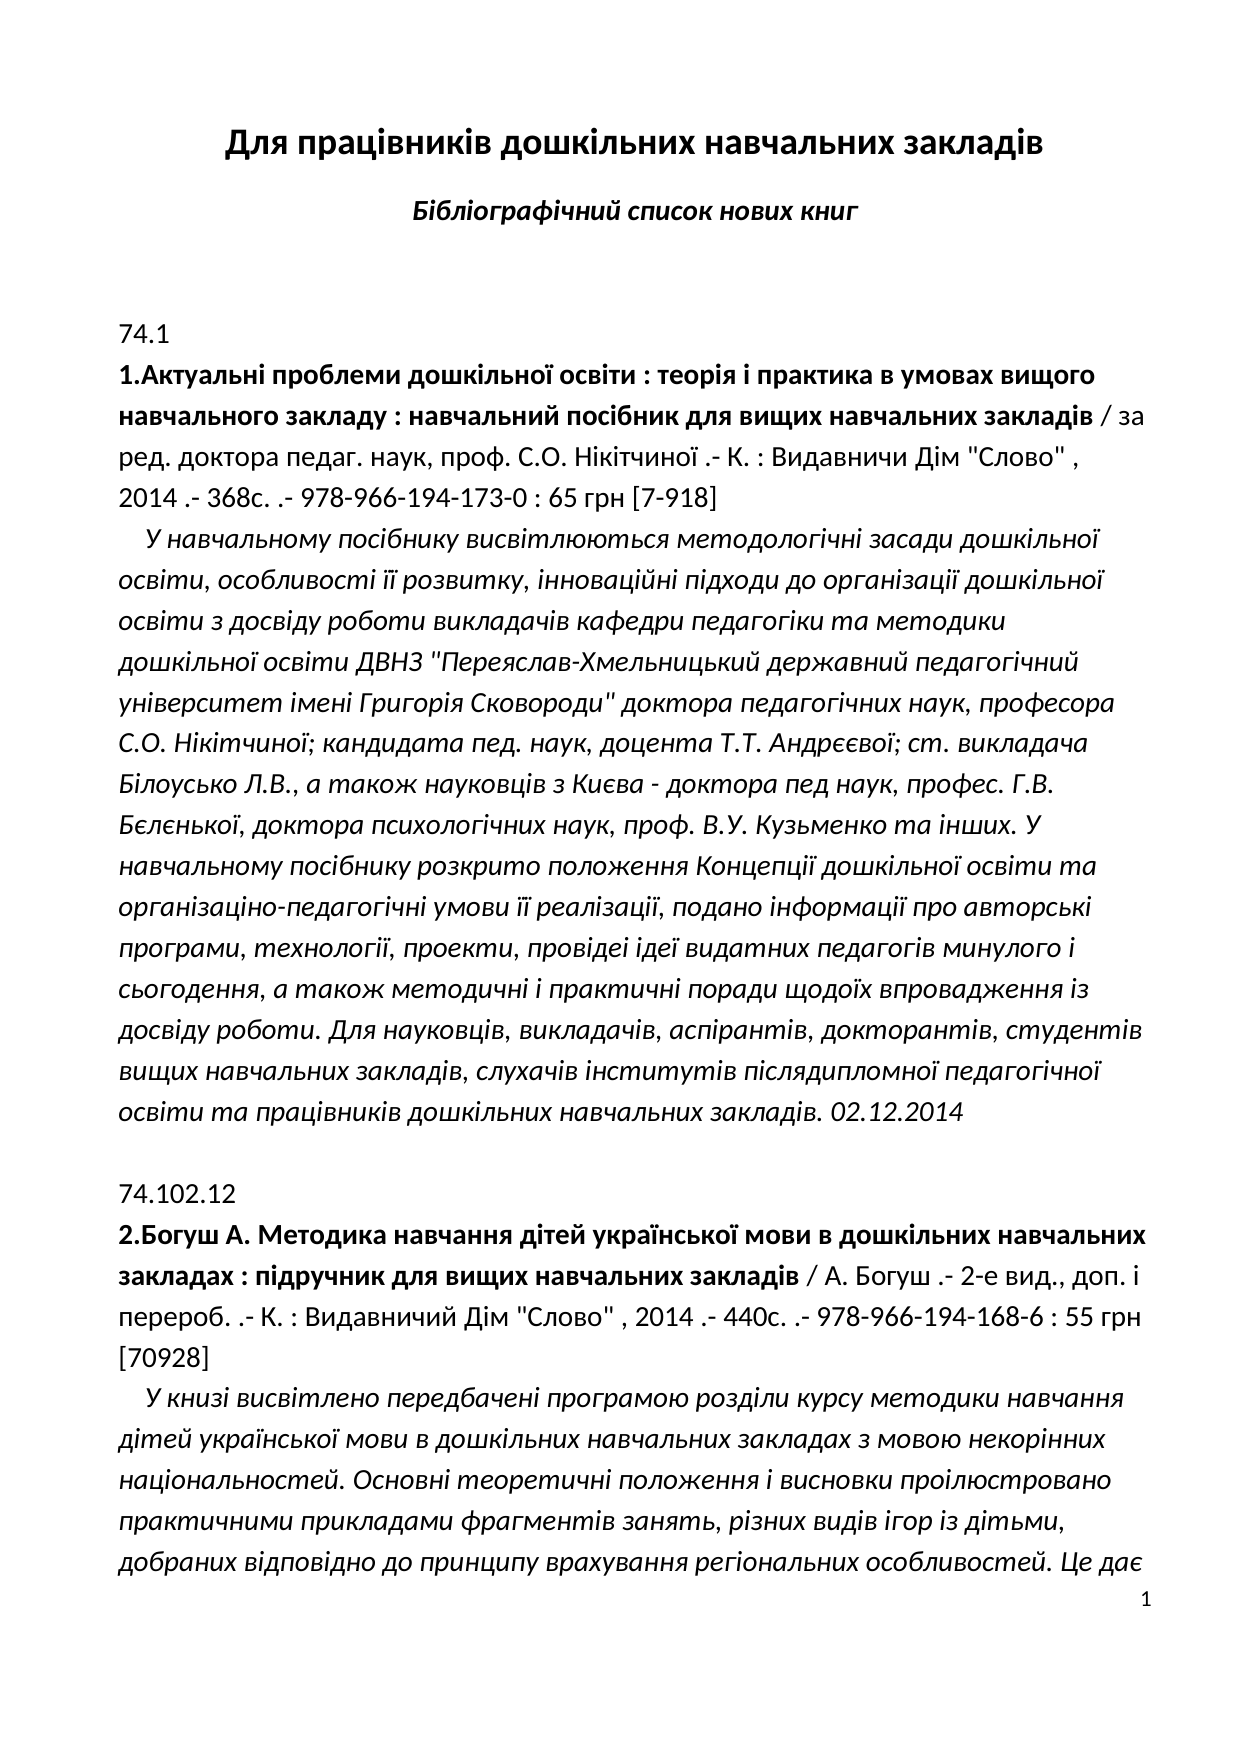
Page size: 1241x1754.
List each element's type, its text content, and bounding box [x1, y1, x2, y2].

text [118, 315, 1152, 1579]
text Бібліографічний список нових книг [118, 192, 1152, 227]
text Для працівників дошкільних навчальних закладів [118, 118, 1152, 164]
